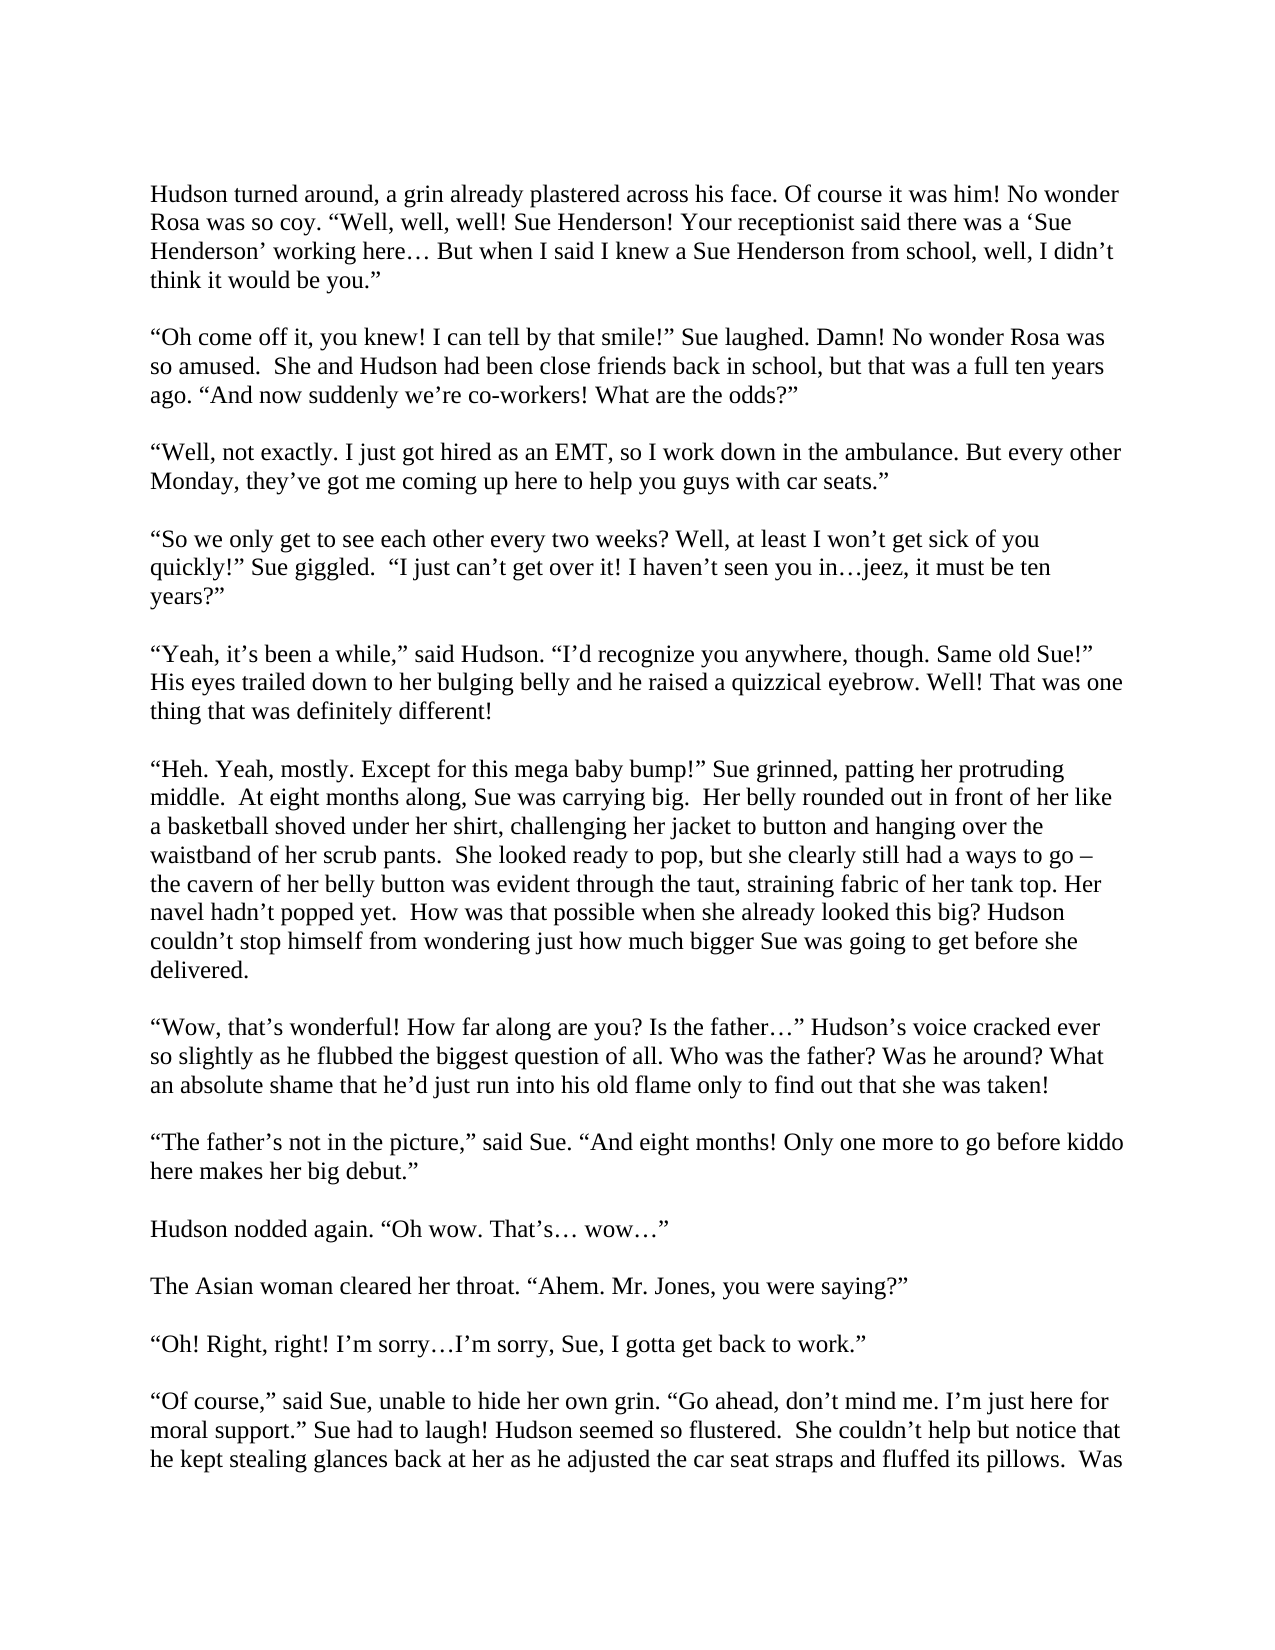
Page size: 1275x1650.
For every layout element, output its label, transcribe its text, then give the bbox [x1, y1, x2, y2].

text “So we only get to see each other every two weeks? Well, at least I won’t get sick of you quickly!” Sue giggled. “I just can’t get over it! I haven’t seen you in…jeez, it must be ten years?” [150, 524, 1125, 610]
text “Oh! Right, right! I’m sorry…I’m sorry, Sue, I gotta get back to work.” [150, 1329, 1125, 1357]
text The Asian woman cleared her throat. “Ahem. Mr. Jones, you were saying?” [150, 1271, 1125, 1300]
text “Well, not exactly. I just got hired as an EMT, so I work down in the ambulance. But every other Monday, they’ve got me coming up here to help you guys with car seats.” [150, 437, 1125, 495]
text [150, 1386, 1125, 1472]
text Hudson nodded again. “Oh wow. That’s… wow…” [150, 1214, 1125, 1242]
text “Heh. Yeah, mostly. Except for this mega baby bump!” Sue grinned, patting her protruding middle. At eight months along, Sue was carrying big. Her belly rounded out in front of her like a basketball shoved under her shirt, challenging her jacket to button and hanging over the waistband of her scrub pants. She looked ready to pop, but she clearly still had a ways to go – the cavern of her belly button was evident through the taut, straining fabric of her tank top. Her navel hadn’t popped yet. How was that possible when she already looked this big? Hudson couldn’t stop himself from wondering just how much bigger Sue was going to get before she delivered. [150, 754, 1125, 984]
text “The father’s not in the picture,” said Sue. “And eight months! Only one more to go before kiddo here makes her big debut.” [150, 1127, 1125, 1185]
text Hudson turned around, a grin already plastered across his face. Of course it was him! No wonder Rosa was so coy. “Well, well, well! Sue Henderson! Your receptionist said there was a ‘Sue Henderson’ working here… But when I said I knew a Sue Henderson from school, well, I didn’t think it would be you.” [150, 179, 1125, 294]
text “Oh come off it, you knew! I can tell by that smile!” Sue laughed. Damn! No wonder Rosa was so amused. She and Hudson had been close friends back in school, but that was a full ten years ago. “And now suddenly we’re co-workers! What are the odds?” [150, 322, 1125, 409]
text “Yeah, it’s been a while,” said Hudson. “I’d recognize you anywhere, though. Same old Sue!” His eyes trailed down to her bulging belly and he raised a quizzical eyebrow. Well! That was one thing that was definitely different! [150, 639, 1125, 725]
text “Wow, that’s wonderful! How far along are you? Is the father…” Hudson’s voice cracked ever so slightly as he flubbed the biggest question of all. Who was the father? Was he around? What an absolute shame that he’d just run into his old flame only to find out that she was taken! [150, 1012, 1125, 1099]
